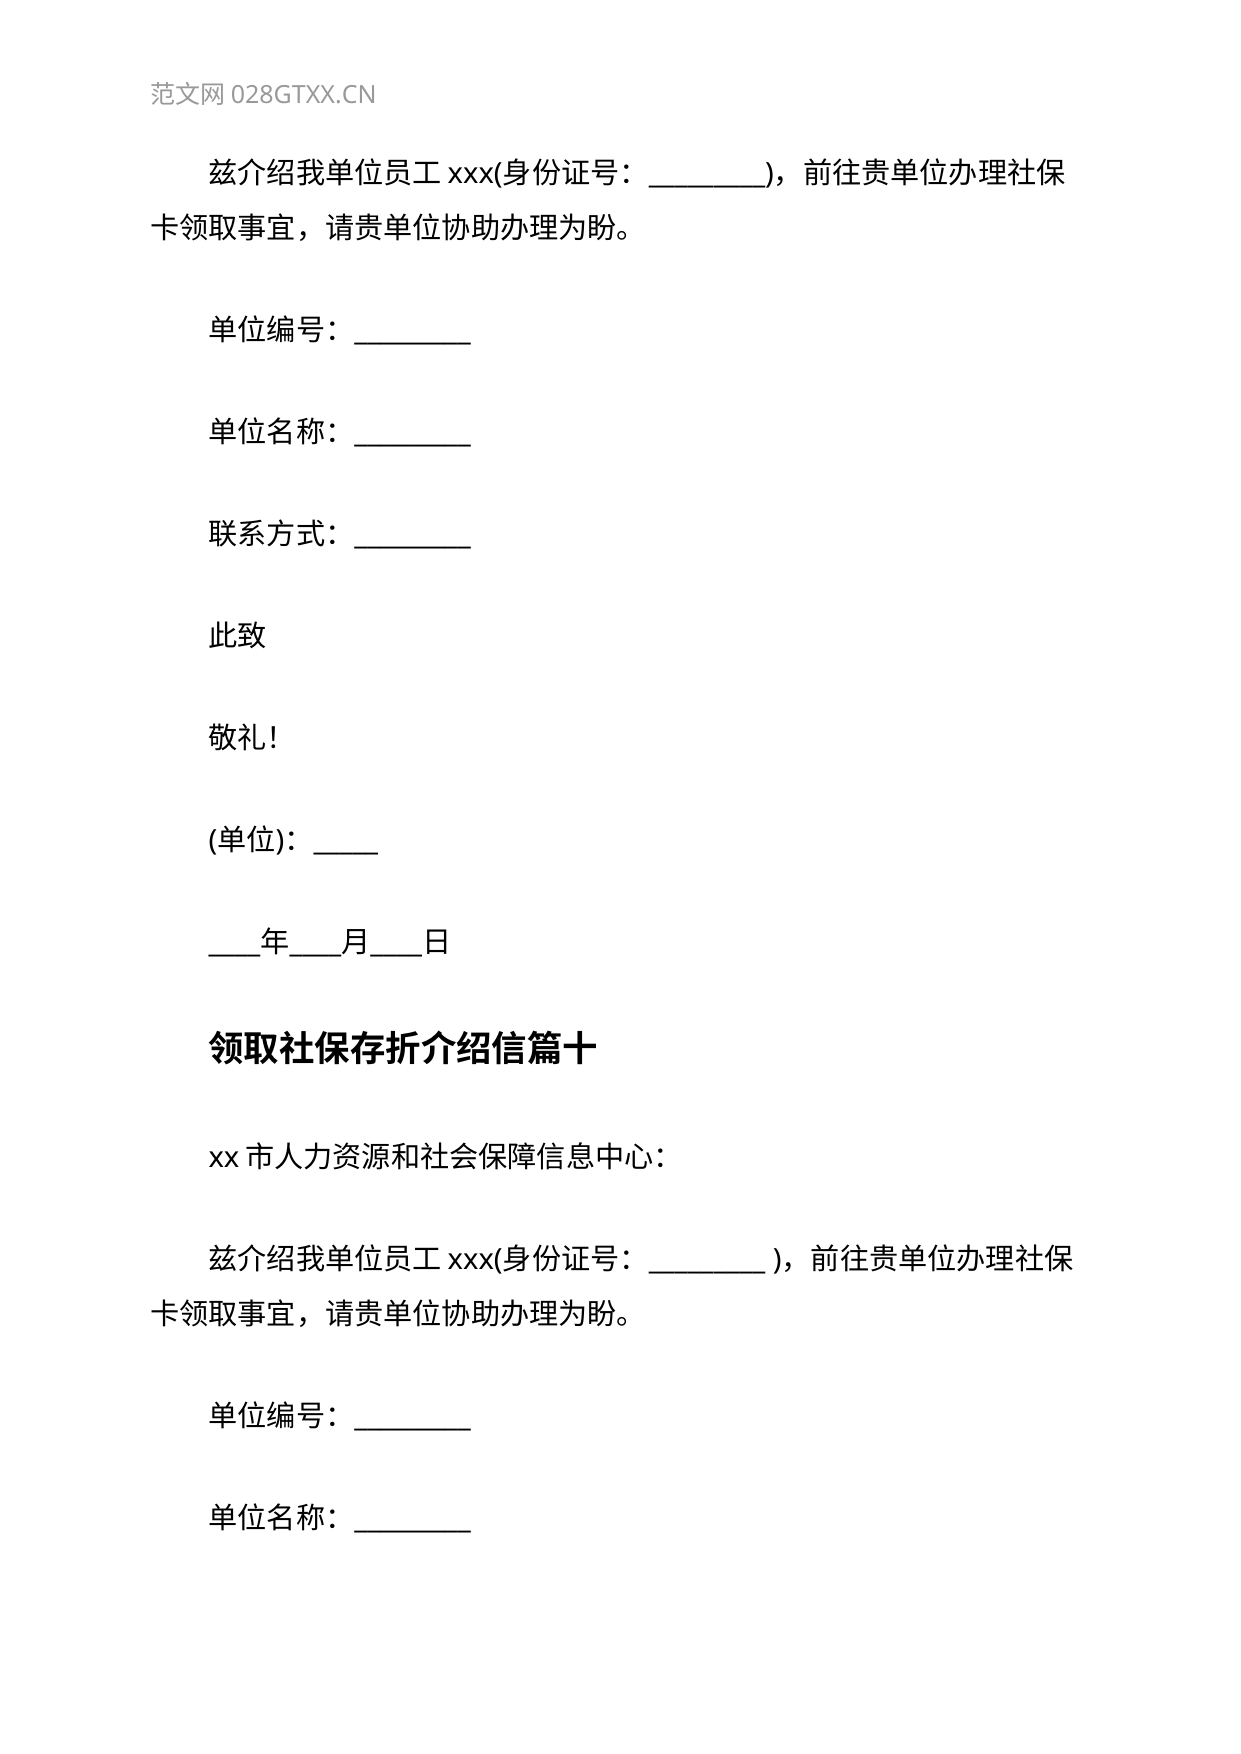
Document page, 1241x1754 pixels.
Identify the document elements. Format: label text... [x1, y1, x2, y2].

text 领取社保存折介绍信篇十 [150, 1020, 1090, 1071]
text 兹介绍我单位员工xxx(身份证号：_________ )，前往贵单位办理社保卡领取事宜，请贵单位协助办理为盼。 [150, 1236, 1090, 1333]
text 单位名称：_________ [150, 1494, 1090, 1537]
text (单位)：_____ [150, 816, 1090, 859]
text ____年____月____日 [150, 918, 1090, 961]
text 单位编号：_________ [150, 1392, 1090, 1435]
text 联系方式：_________ [150, 511, 1090, 553]
text 敬礼！ [150, 714, 1090, 757]
text 兹介绍我单位员工xxx(身份证号：_________)，前往贵单位办理社保卡领取事宜，请贵单位协助办理为盼。 [150, 150, 1090, 247]
text 此致 [150, 613, 1090, 655]
text 单位名称：_________ [150, 409, 1090, 451]
text 单位编号：_________ [150, 307, 1090, 349]
text xx市人力资源和社会保障信息中心： [150, 1134, 1090, 1176]
